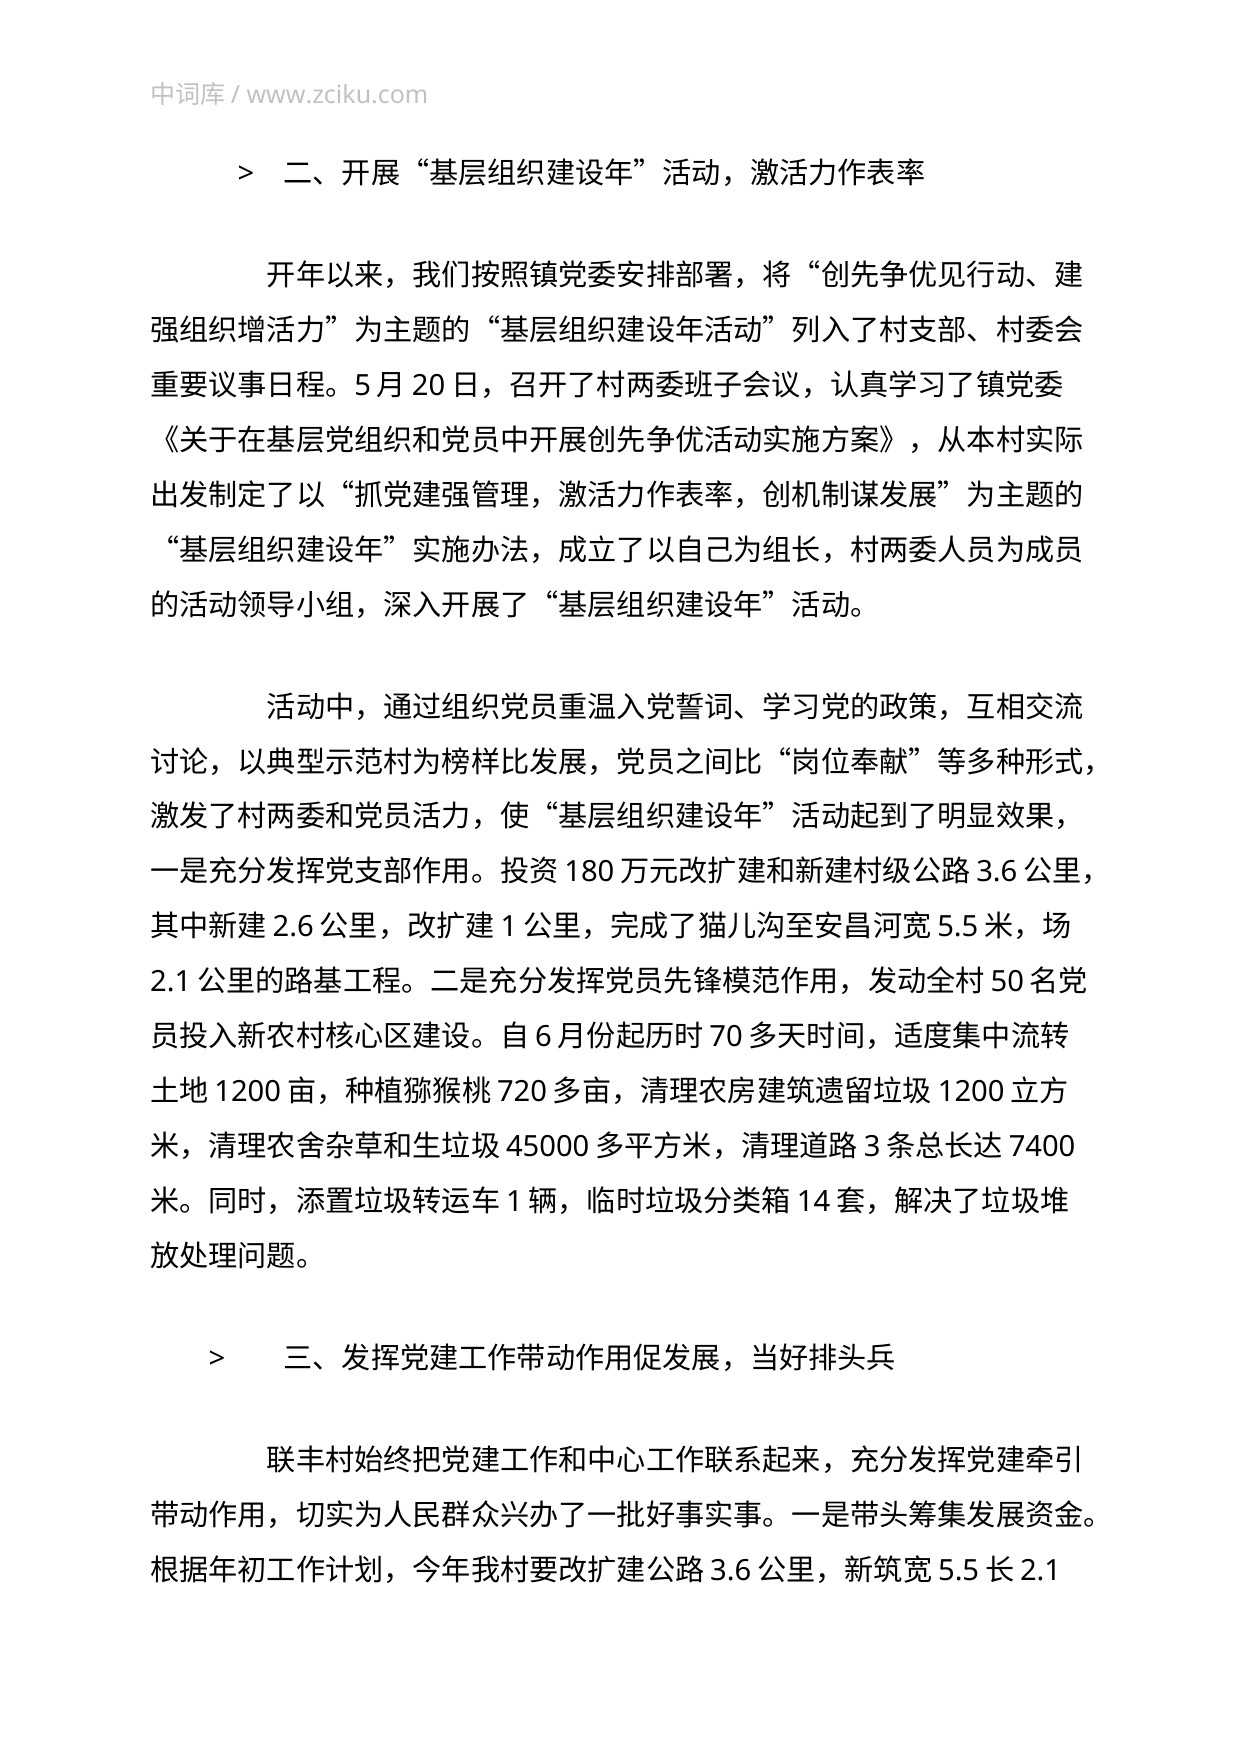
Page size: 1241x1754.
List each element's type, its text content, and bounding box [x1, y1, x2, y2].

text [150, 1437, 1090, 1589]
text > 二、开展“基层组织建设年”活动，激活力作表率 [150, 150, 1090, 192]
text 开年以来，我们按照镇党委安排部署，将“创先争优见行动、建强组织增活力”为主题的“基层组织建设年活动”列入了村支部、村委会重要议事日程。5月20日，召开了村两委班子会议，认真学习了镇党委《关于在基层党组织和党员中开展创先争优活动实施方案》，从本村实际出发制定了以“抓党建强管理，激活力作表率，创机制谋发展”为主题的“基层组织建设年”实施办法，成立了以自己为组长，村两委人员为成员的活动领导小组，深入开展了“基层组织建设年”活动。 [150, 252, 1090, 624]
text > 三、发挥党建工作带动作用促发展，当好排头兵 [150, 1335, 1090, 1377]
text 活动中，通过组织党员重温入党誓词、学习党的政策，互相交流讨论，以典型示范村为榜样比发展，党员之间比“岗位奉献”等多种形式，激发了村两委和党员活力，使“基层组织建设年”活动起到了明显效果，一是充分发挥党支部作用。投资180万元改扩建和新建村级公路3.6公里，其中新建2.6公里，改扩建1公里，完成了猫儿沟至安昌河宽5.5米，场2.1公里的路基工程。二是充分发挥党员先锋模范作用，发动全村50名党员投入新农村核心区建设。自6月份起历时70多天时间，适度集中流转土地1200亩，种植猕猴桃720多亩，清理农房建筑遗留垃圾1200立方米，清理农舍杂草和生垃圾45000多平方米，清理道路3条总长达7400米。同时，添置垃圾转运车1辆，临时垃圾分类箱14套，解决了垃圾堆放处理问题。 [150, 683, 1090, 1275]
